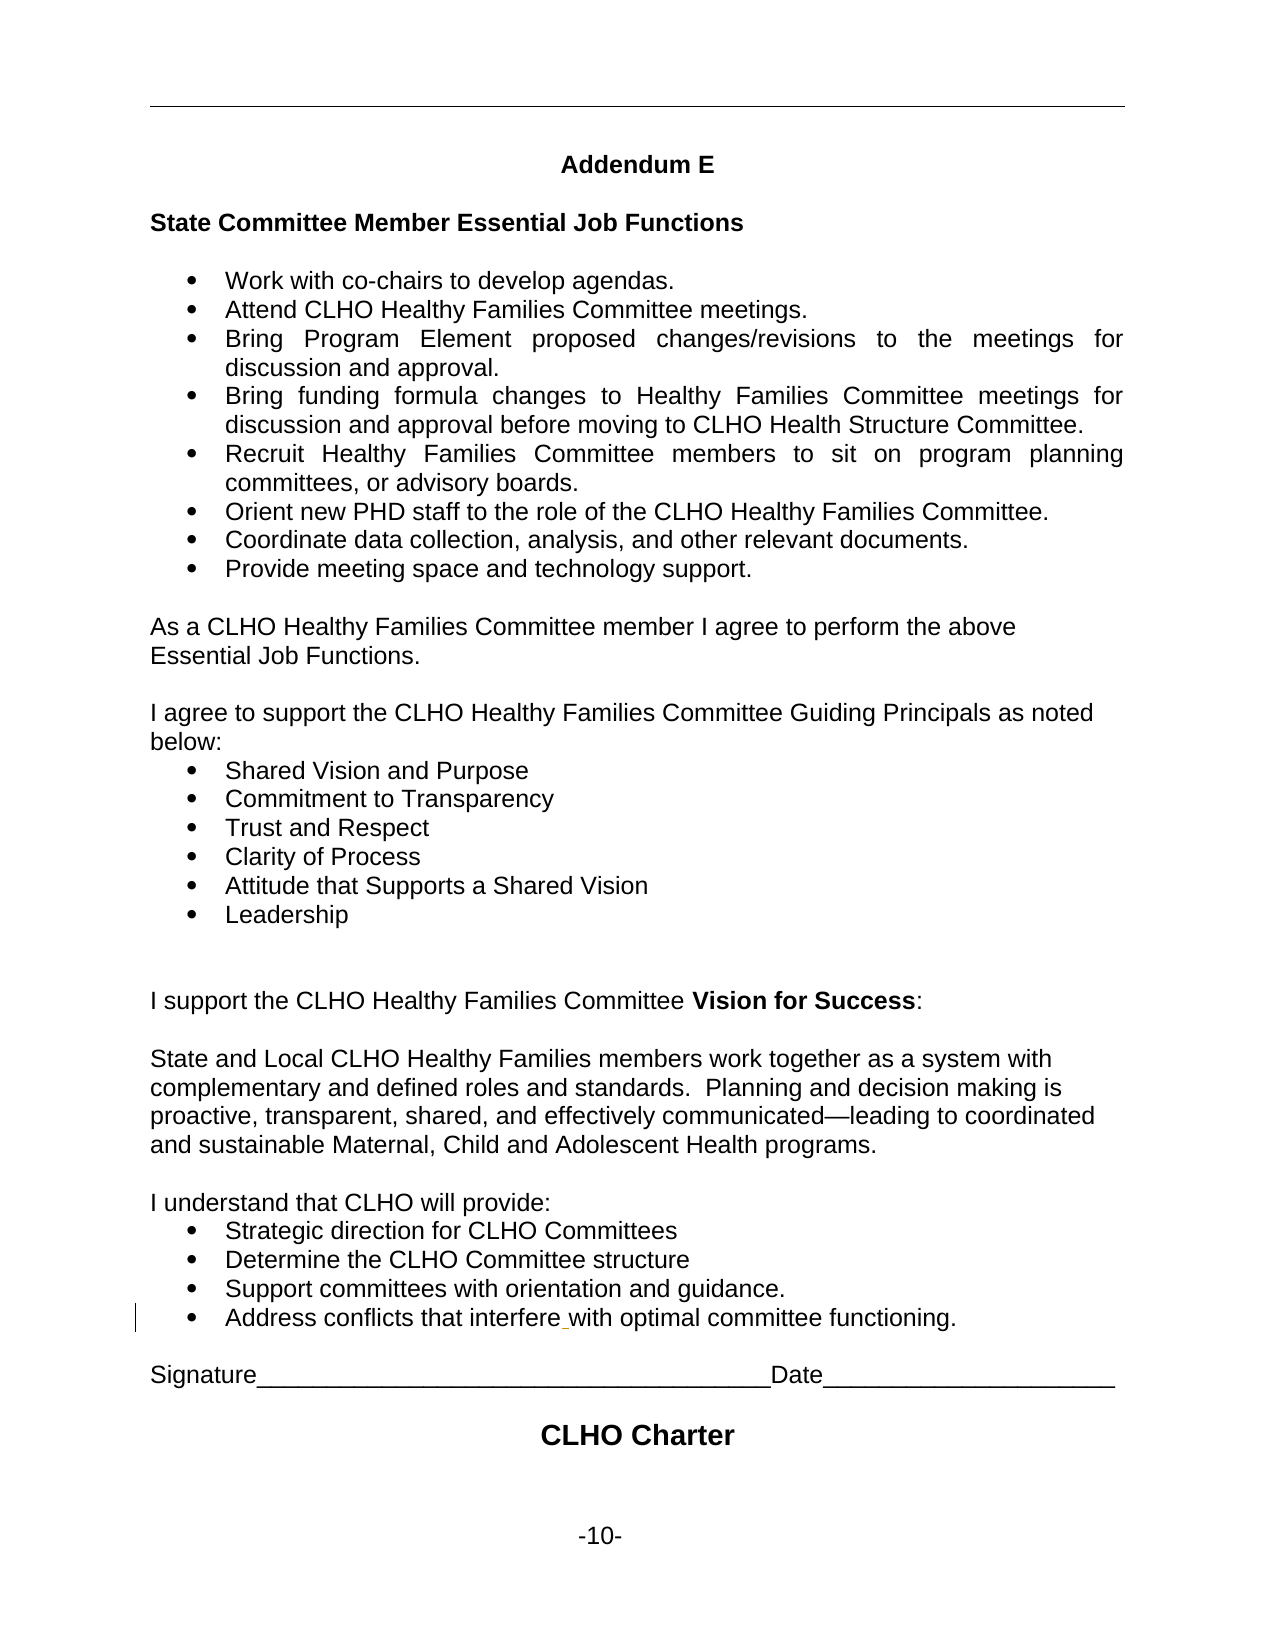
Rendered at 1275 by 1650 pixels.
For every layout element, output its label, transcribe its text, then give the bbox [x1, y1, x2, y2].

text Signature_____________________________________Date_____________________ [150, 1360, 1125, 1389]
list Work with co-chairs to develop agendas. [187, 266, 1125, 295]
list Determine the CLHO Committee structure [187, 1245, 1125, 1274]
text As a CLHO Healthy Families Committee member I agree to perform the above Essential Job Functions. [150, 612, 1125, 669]
list Coordinate data collection, analysis, and other relevant documents. [187, 525, 1125, 554]
list Support committees with orientation and guidance. [187, 1274, 1125, 1303]
text I agree to support the CLHO Healthy Families Committee Guiding Principals as noted below: [150, 698, 1125, 756]
list Attitude that Supports a Shared Vision [187, 871, 1125, 900]
text I understand that CLHO will provide: [150, 1187, 1125, 1216]
text I support the CLHO Healthy Families Committee Vision for Success: [150, 986, 1125, 1015]
list Orient new PHD staff to the role of the CLHO Healthy Families Committee. [187, 497, 1125, 525]
list Leadership [187, 900, 1125, 929]
list Shared Vision and Purpose [187, 756, 1125, 784]
list Address conflicts that interferewith optimal committee functioning. [187, 1303, 1125, 1332]
list Bring funding formula changes to Healthy Families Committee meetings for discussion and approval before moving to CLHO Health Structure Committee. [187, 381, 1125, 439]
text CLHO Charter [150, 1418, 1125, 1451]
list Attend CLHO Healthy Families Committee meetings. [187, 295, 1125, 324]
text State Committee Member Essential Job Functions [150, 208, 1125, 237]
list Clarity of Process [187, 842, 1125, 871]
list Bring Program Element proposed changes/revisions to the meetings for discussion and approval. [187, 324, 1125, 381]
list Commitment to Transparency [187, 784, 1125, 813]
text State and Local CLHO Healthy Families members work together as a system with complementary and defined roles and standards. Planning and decision making is proactive, transparent, shared, and effectively communicated—leading to coordinated and sustainable Maternal, Child and Adolescent Health programs. [150, 1044, 1125, 1159]
text Addendum E [150, 150, 1125, 179]
list Recruit Healthy Families Committee members to sit on program planning committees, or advisory boards. [187, 439, 1125, 497]
list Strategic direction for CLHO Committees [187, 1216, 1125, 1245]
list Provide meeting space and technology support. [187, 554, 1125, 583]
list Trust and Respect [187, 813, 1125, 842]
